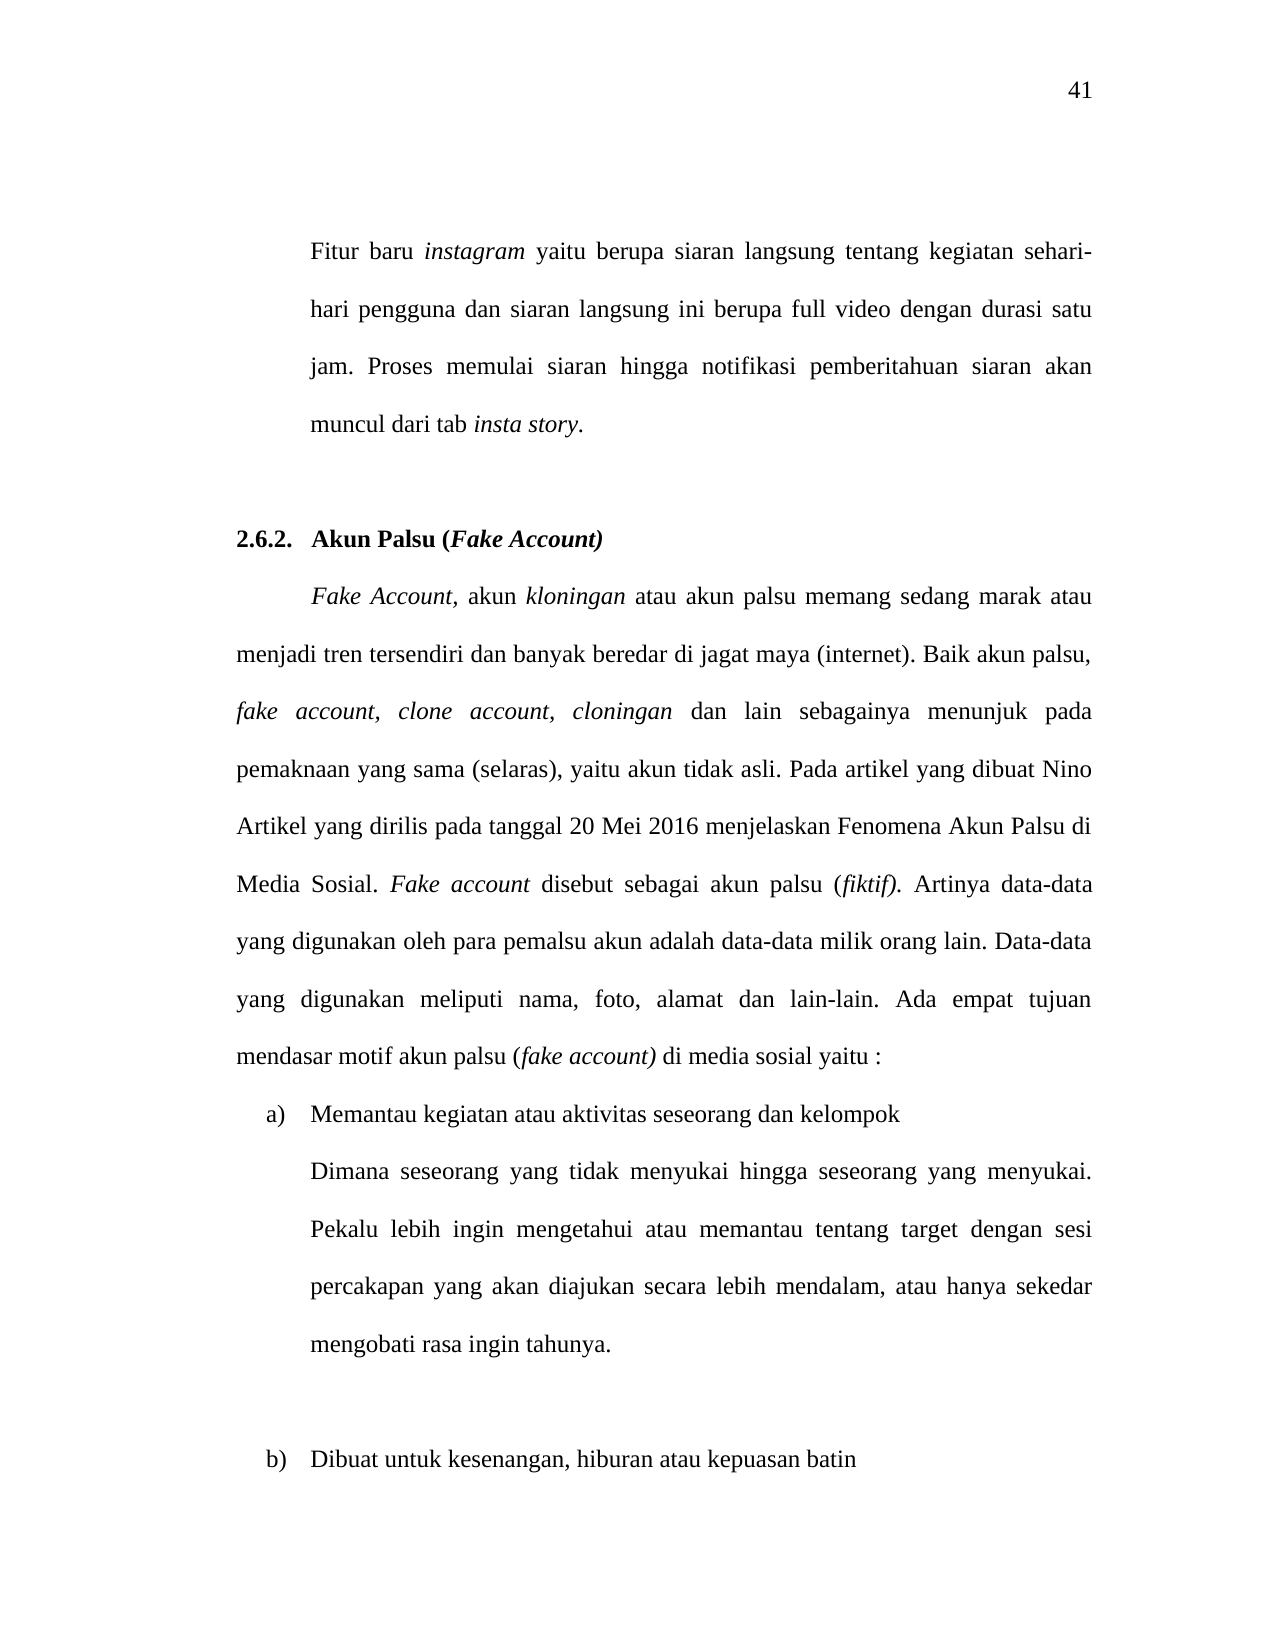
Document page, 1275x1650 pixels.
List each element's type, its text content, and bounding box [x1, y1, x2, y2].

list Akun Palsu (Fake Account) [236, 524, 1093, 552]
list Memantau kegiatan atau aktivitas seseorang dan kelompok [266, 1099, 1093, 1127]
list Fitur baru instagram yaitu berupa siaran langsung tentang kegiatan sehari-hari pengguna dan siaran langsung ini berupa full video dengan durasi satu jam. Proses memulai siaran hingga notifikasi pemberitahuan siaran akan muncul dari tab insta story. [310, 236, 1093, 437]
list Dimana seseorang yang tidak menyukai hingga seseorang yang menyukai. Pekalu lebih ingin mengetahui atau memantau tentang target dengan sesi percakapan yang akan diajukan secara lebih mendalam, atau hanya sekedar mengobati rasa ingin tahunya. [310, 1156, 1093, 1357]
list Dibuat untuk kesenangan, hiburan atau kepuasan batin [266, 1444, 1093, 1472]
text Fake Account, akun kloningan atau akun palsu memang sedang marak atau menjadi tren tersendiri dan banyak beredar di jagat maya (internet). Baik akun palsu, fake account, clone account, cloningan dan lain sebagainya menunjuk pada pemaknaan yang sama (selaras), yaitu akun tidak asli. Pada artikel yang dibuat Nino Artikel yang dirilis pada tanggal 20 Mei 2016 menjelaskan Fenomena Akun Palsu di Media Sosial. Fake account disebut sebagai akun palsu (fiktif). Artinya data-data yang digunakan oleh para pemalsu akun adalah data-data milik orang lain. Data-data yang digunakan meliputi nama, foto, alamat dan lain-lain. Ada empat tujuan mendasar motif akun palsu (fake account) di media sosial yaitu : [236, 581, 1093, 1070]
